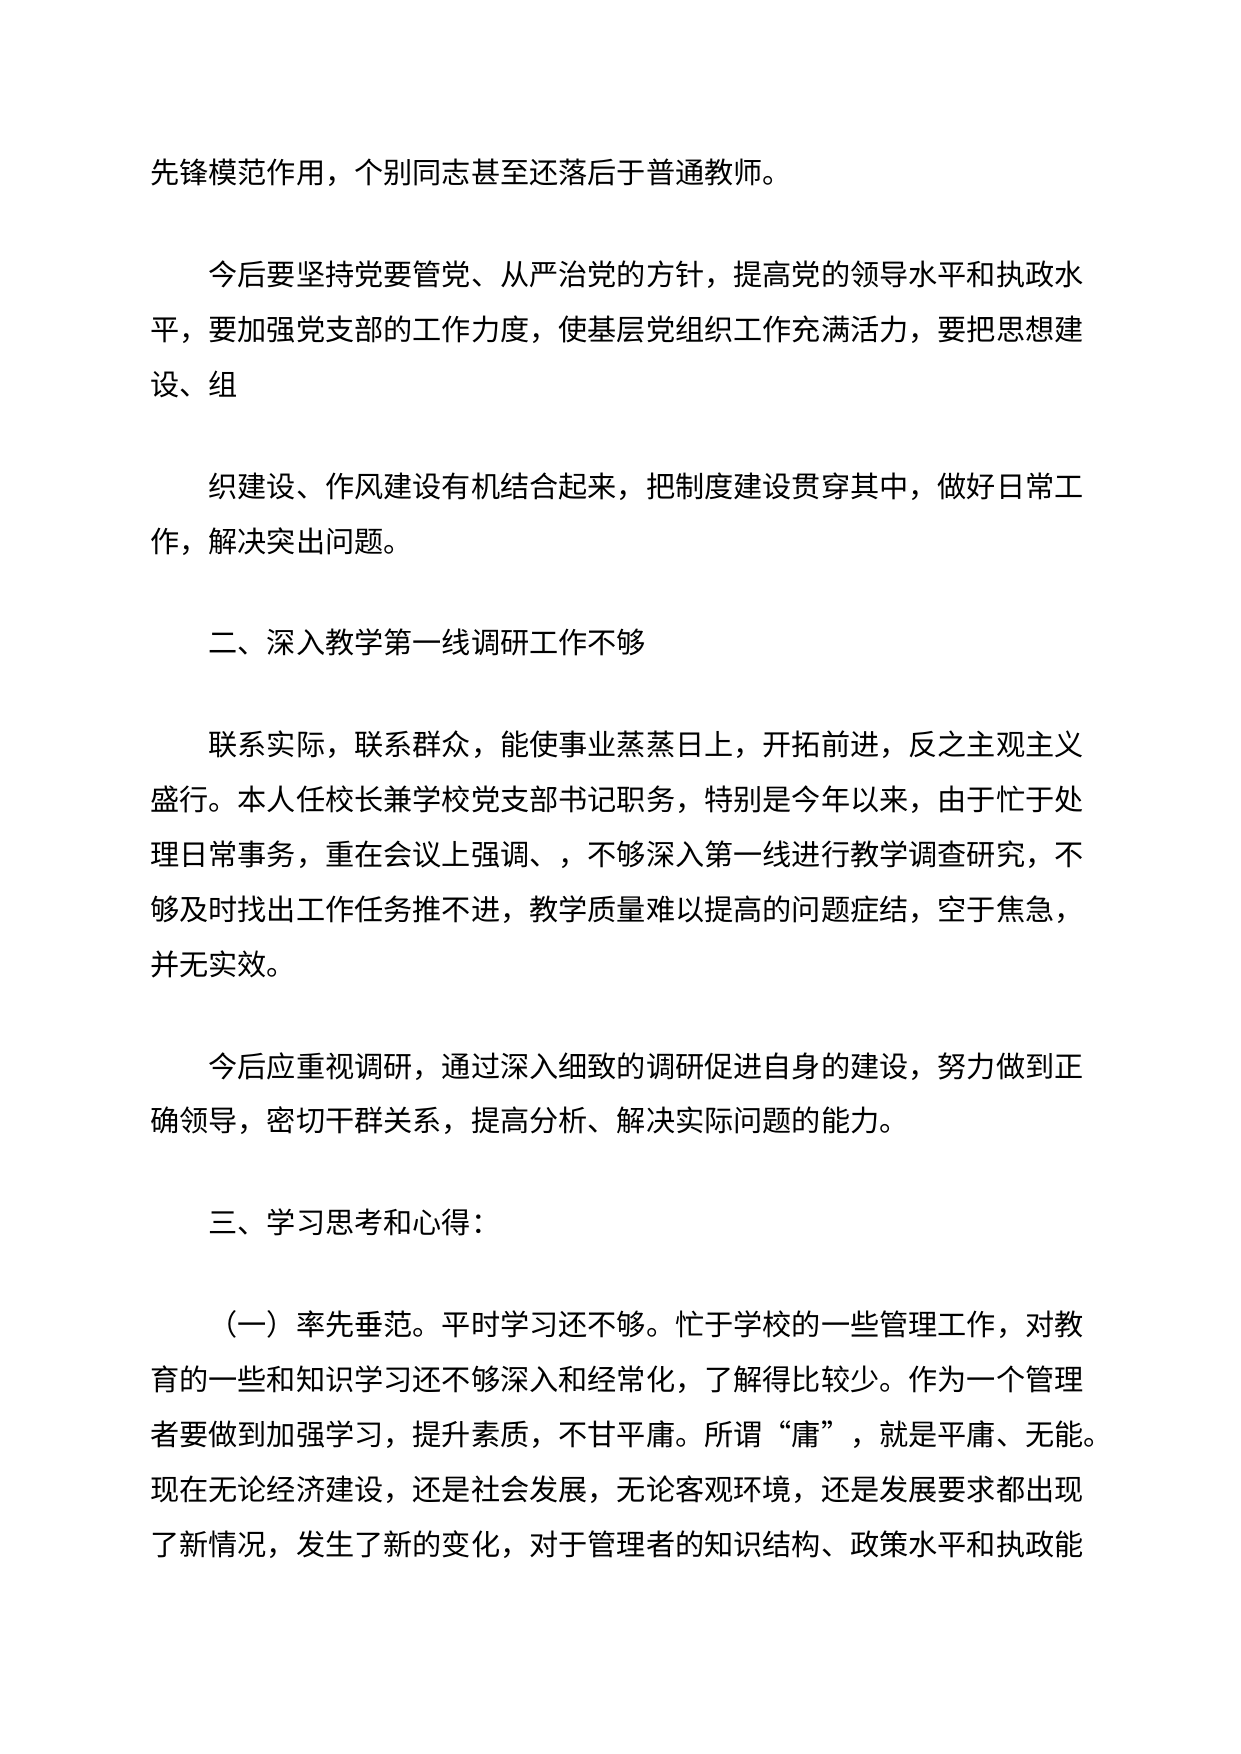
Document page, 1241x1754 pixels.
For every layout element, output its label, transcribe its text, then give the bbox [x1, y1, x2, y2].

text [150, 1302, 1090, 1563]
text 二、深入教学第一线调研工作不够 [150, 620, 1090, 662]
text 联系实际，联系群众，能使事业蒸蒸日上，开拓前进，反之主观主义盛行。本人任校长兼学校党支部书记职务，特别是今年以来，由于忙于处理日常事务，重在会议上强调、，不够深入第一线进行教学调查研究，不够及时找出工作任务推不进，教学质量难以提高的问题症结，空于焦急，并无实效。 [150, 722, 1090, 984]
text 今后要坚持党要管党、从严治党的方针，提高党的领导水平和执政水平，要加强党支部的工作力度，使基层党组织工作充满活力，要把思想建设、组 [150, 252, 1090, 404]
text 织建设、作风建设有机结合起来，把制度建设贯穿其中，做好日常工作，解决突出问题。 [150, 463, 1090, 561]
text 今后应重视调研，通过深入细致的调研促进自身的建设，努力做到正确领导，密切干群关系，提高分析、解决实际问题的能力。 [150, 1043, 1090, 1140]
text 三、学习思考和心得： [150, 1200, 1090, 1242]
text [150, 150, 1090, 192]
